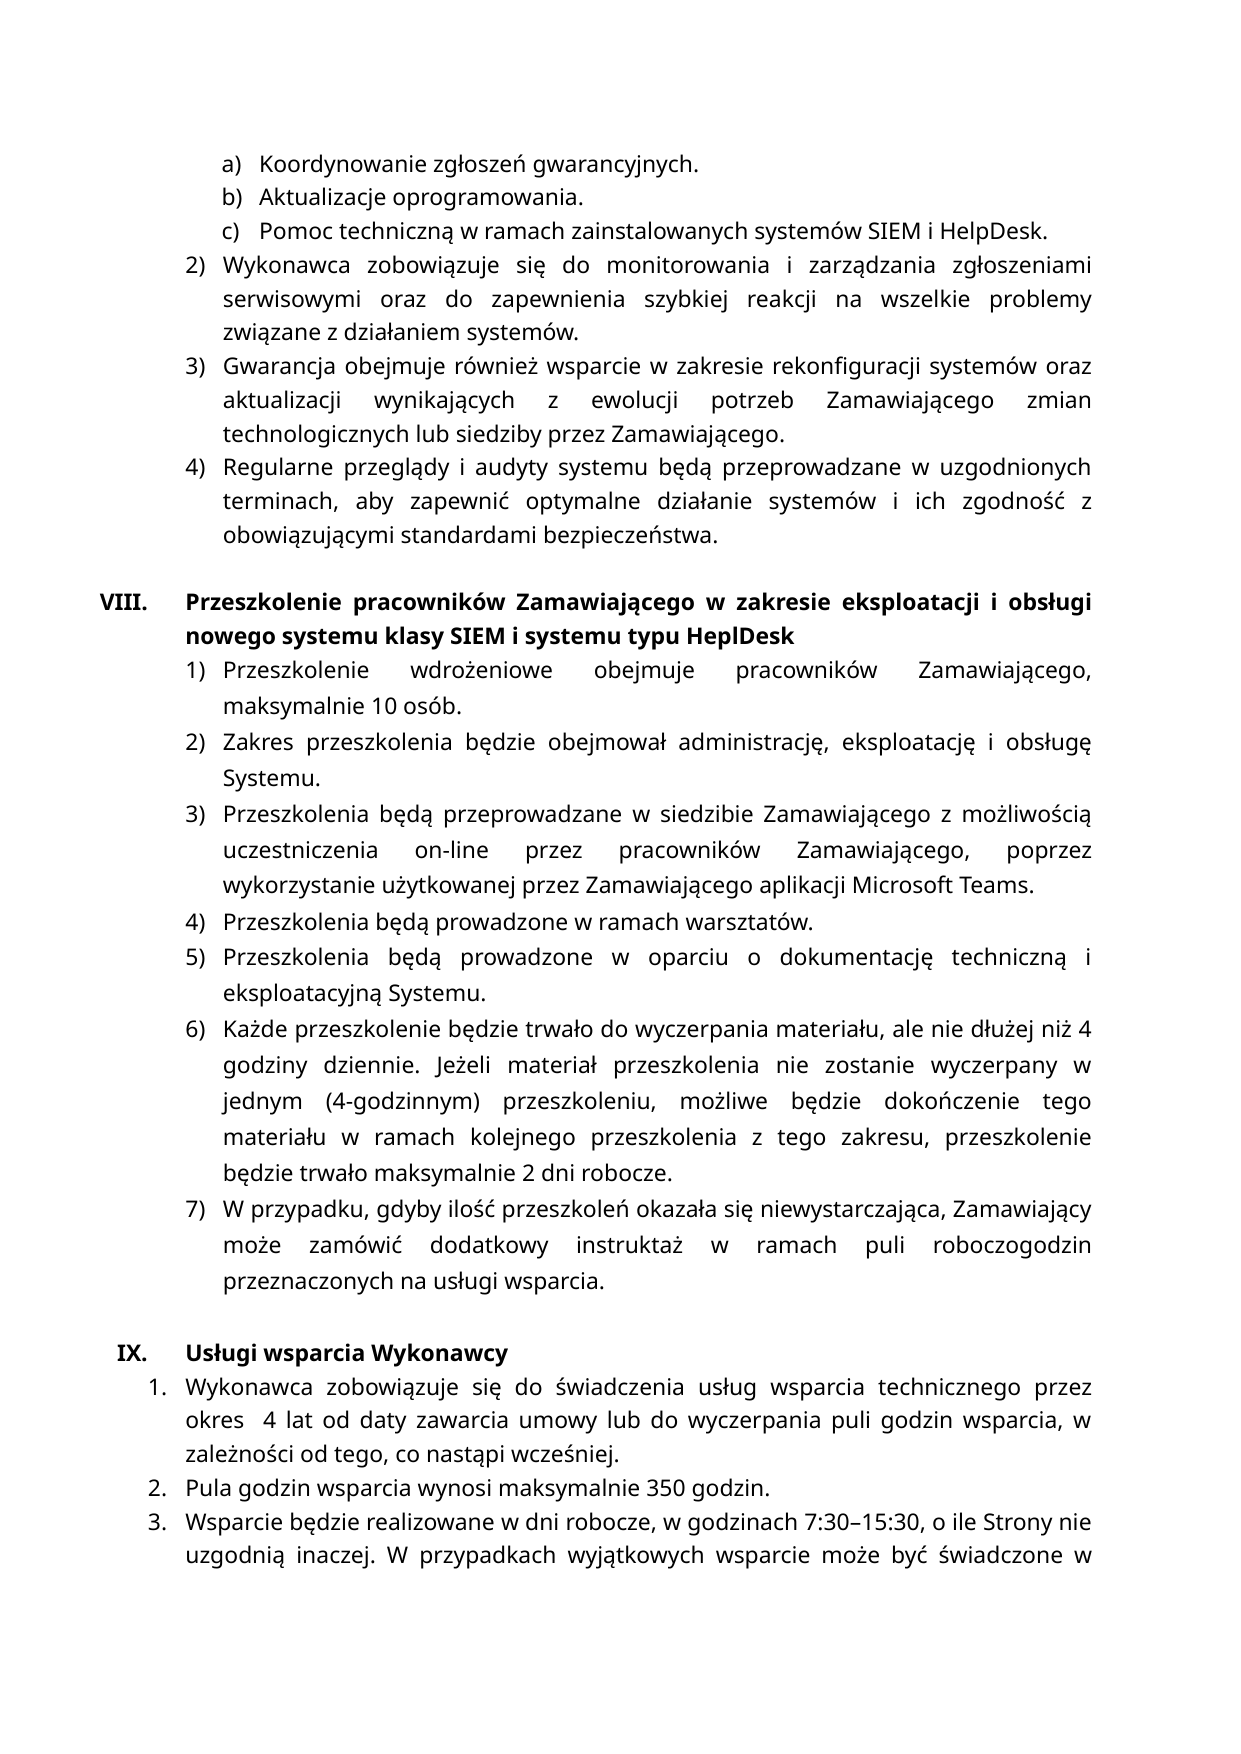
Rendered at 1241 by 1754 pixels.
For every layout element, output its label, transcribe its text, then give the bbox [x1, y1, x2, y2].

list Przeszkolenia będą prowadzone w ramach warsztatów. [185, 905, 1093, 937]
list Pomoc techniczną w ramach zainstalowanych systemów SIEM i HelpDesk. [221, 215, 1093, 246]
list Aktualizacje oprogramowania. [221, 181, 1093, 213]
list Regularne przeglądy i audyty systemu będą przeprowadzane w uzgodnionych terminach, aby zapewnić optymalne działanie systemów i ich zgodność z obowiązującymi standardami bezpieczeństwa. [185, 451, 1093, 550]
list Przeszkolenia będą prowadzone w oparciu o dokumentację techniczną i eksploatacyjną Systemu. [185, 941, 1093, 1008]
list W przypadku, gdyby ilość przeszkoleń okazała się niewystarczająca, Zamawiający może zamówić dodatkowy instruktaż w ramach puli roboczogodzin przeznaczonych na usługi wsparcia. [185, 1193, 1093, 1296]
list Przeszkolenie pracowników Zamawiającego w zakresie eksploatacji i obsługi nowego systemu klasy SIEM i systemu typu HeplDesk [148, 586, 1093, 651]
list Wykonawca zobowiązuje się do świadczenia usług wsparcia technicznego przez okres 4 lat od daty zawarcia umowy lub do wyczerpania puli godzin wsparcia, w zależności od tego, co nastąpi wcześniej. [148, 1370, 1093, 1469]
list Przeszkolenia będą przeprowadzane w siedzibie Zamawiającego z możliwością uczestniczenia on-line przez pracowników Zamawiającego, poprzez wykorzystanie użytkowanej przez Zamawiającego aplikacji Microsoft Teams. [185, 798, 1093, 901]
list Usługi wsparcia Wykonawcy [148, 1337, 1093, 1368]
list Przeszkolenie wdrożeniowe obejmuje pracowników Zamawiającego, maksymalnie 10 osób. [185, 654, 1093, 721]
list Koordynowanie zgłoszeń gwarancyjnych. [221, 148, 1093, 179]
list Wykonawca zobowiązuje się do monitorowania i zarządzania zgłoszeniami serwisowymi oraz do zapewnienia szybkiej reakcji na wszelkie problemy związane z działaniem systemów. [185, 249, 1093, 348]
list Zakres przeszkolenia będzie obejmował administrację, eksploatację i obsługę Systemu. [185, 726, 1093, 793]
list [148, 1505, 1093, 1570]
list Każde przeszkolenie będzie trwało do wyczerpania materiału, ale nie dłużej niż 4 godziny dziennie. Jeżeli materiał przeszkolenia nie zostanie wyczerpany w jednym (4-godzinnym) przeszkoleniu, możliwe będzie dokończenie tego materiału w ramach kolejnego przeszkolenia z tego zakresu, przeszkolenie będzie trwało maksymalnie 2 dni robocze. [185, 1013, 1093, 1188]
list Pula godzin wsparcia wynosi maksymalnie 350 godzin. [148, 1472, 1093, 1503]
list Gwarancja obejmuje również wsparcie w zakresie rekonfiguracji systemów oraz aktualizacji wynikających z ewolucji potrzeb Zamawiającego zmian technologicznych lub siedziby przez Zamawiającego. [185, 350, 1093, 449]
